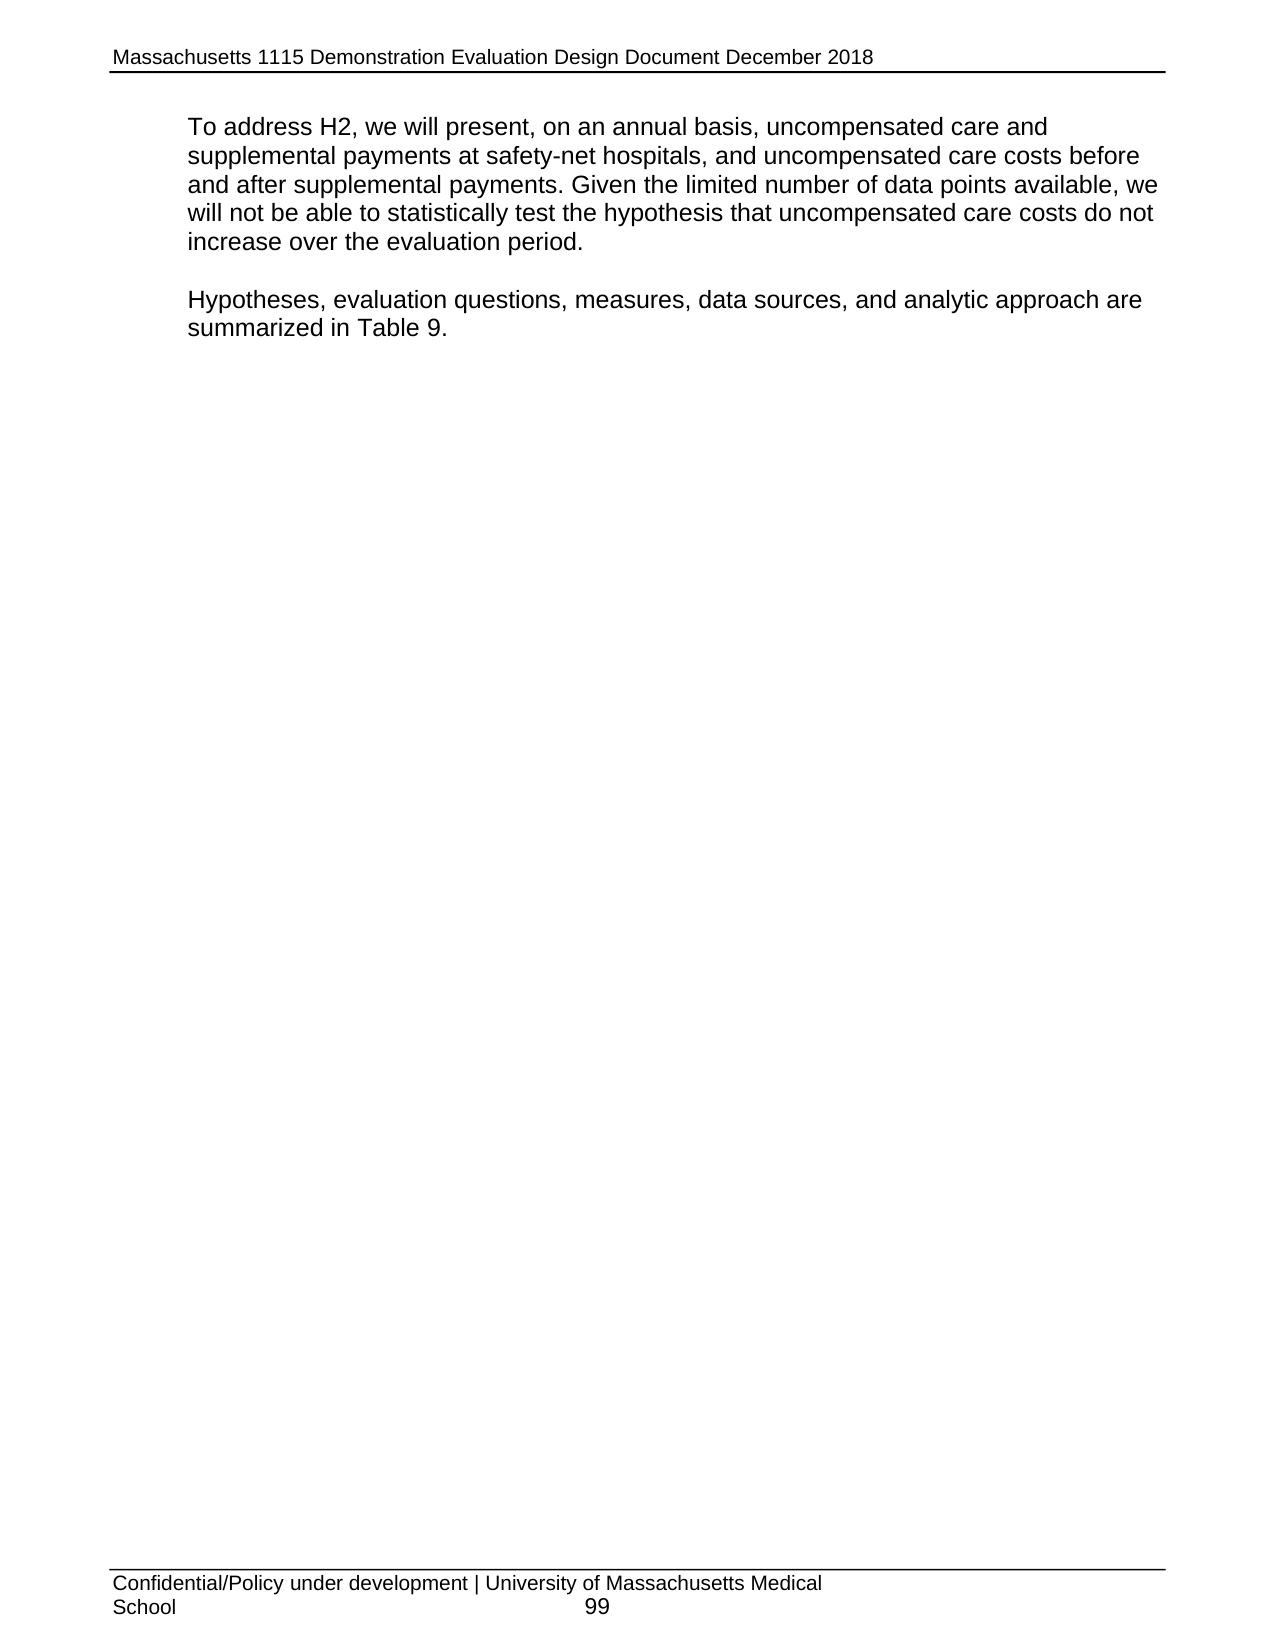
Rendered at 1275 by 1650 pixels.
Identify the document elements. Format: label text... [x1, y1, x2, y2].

text Hypotheses, evaluation questions, measures, data sources, and analytic approach are summarized in Table 9. [187, 285, 1146, 342]
text To address H2, we will present, on an annual basis, uncompensated care and supplemental payments at safety-net hospitals, and uncompensated care costs before and after supplemental payments. Given the limited number of data points available, we will not be able to statistically test the hypothesis that uncompensated care costs do not increase over the evaluation period. [187, 112, 1164, 256]
